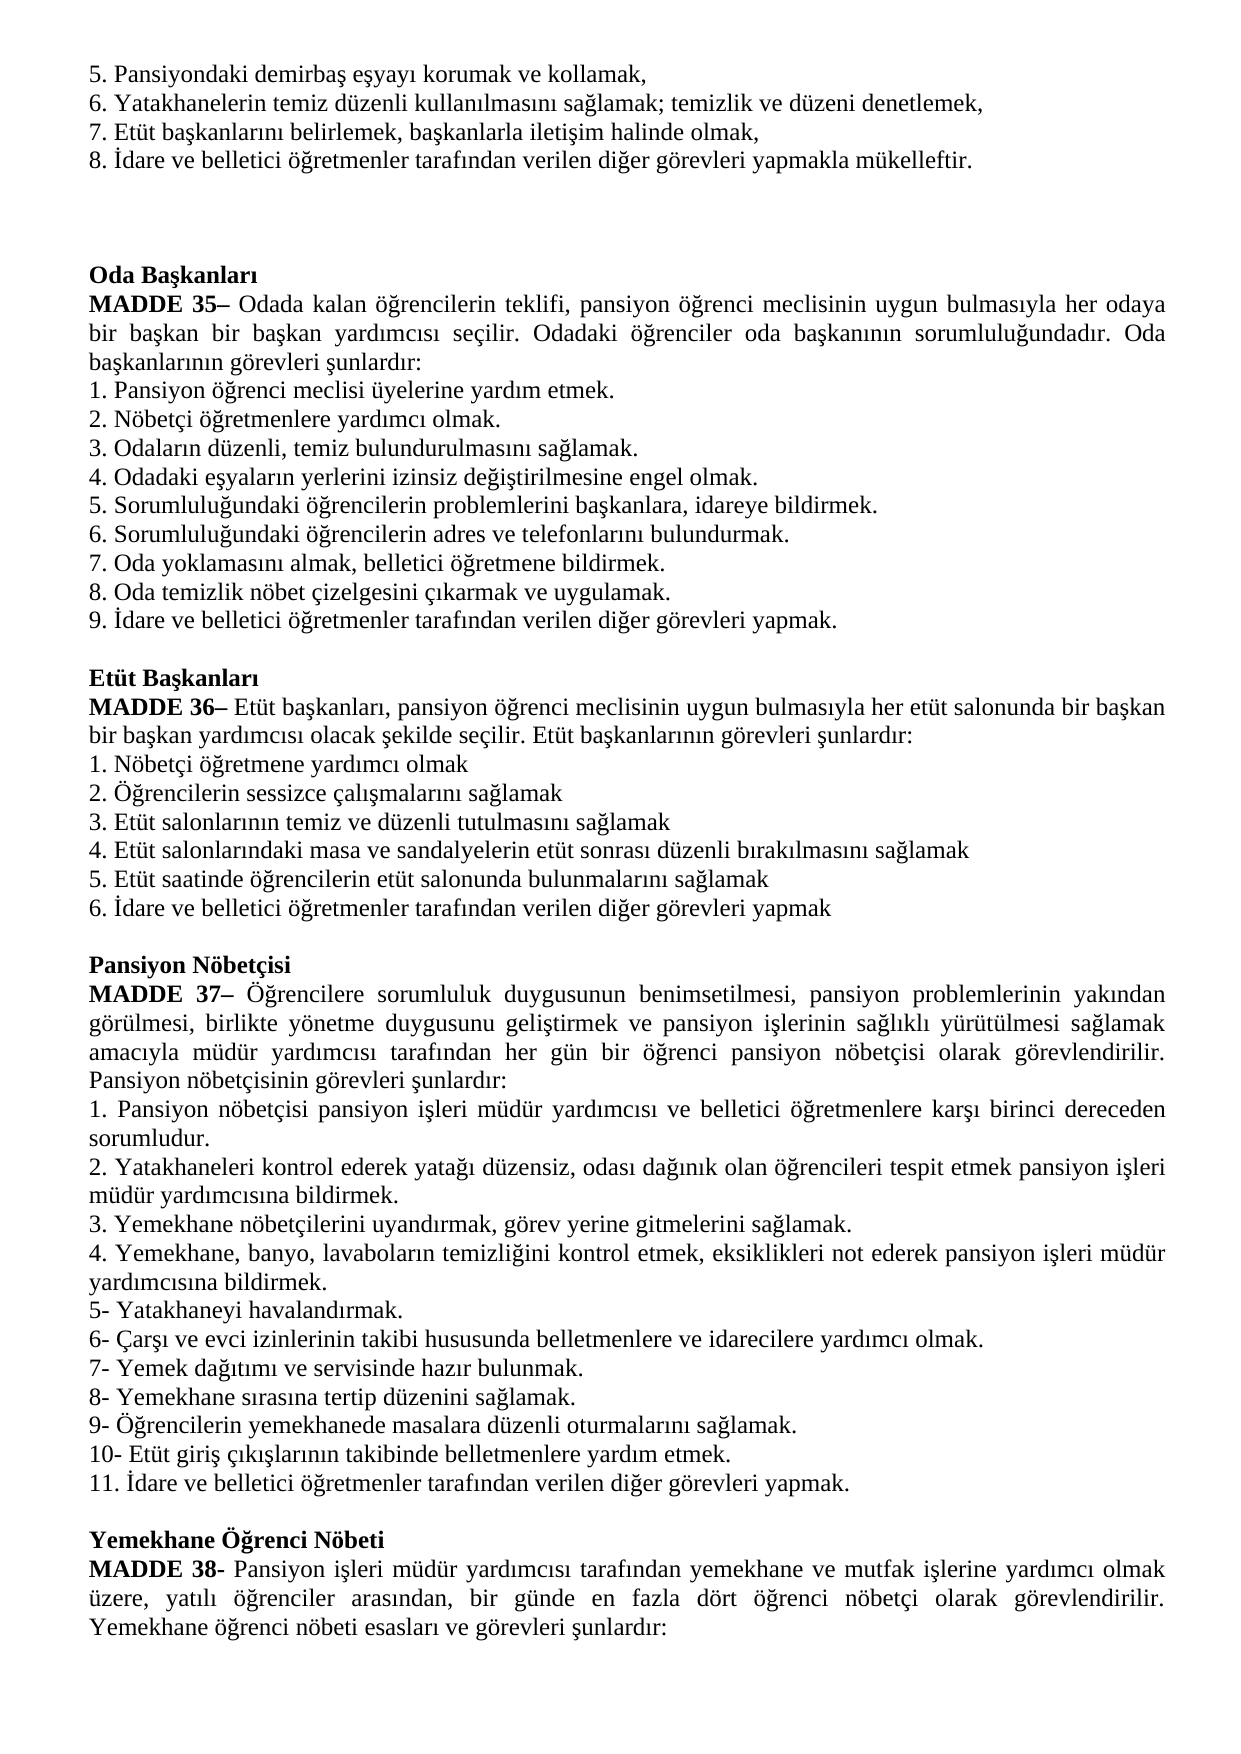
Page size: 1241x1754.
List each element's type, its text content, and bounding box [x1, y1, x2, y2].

text 8. İdare ve belletici öğretmenler tarafından verilen diğer görevleri yapmakla mükelleftir. [89, 145, 1167, 174]
text MADDE 38- Pansiyon işleri müdür yardımcısı tarafından yemekhane ve mutfak işlerine yardımcı olmak üzere, yatılı öğrenciler arasından, bir günde en fazla dört öğrenci nöbetçi olarak görevlendirilir. Yemekhane öğrenci nöbeti esasları ve görevleri şunlardır: [89, 1554, 1167, 1640]
text 4. Etüt salonlarındaki masa ve sandalyelerin etüt sonrası düzenli bırakılmasını sağlamak [89, 835, 1167, 864]
text MADDE 36– Etüt başkanları, pansiyon öğrenci meclisinin uygun bulmasıyla her etüt salonunda bir başkan bir başkan yardımcısı olacak şekilde seçilir. Etüt başkanlarının görevleri şunlardır: [89, 692, 1167, 749]
text Yemekhane Öğrenci Nöbeti [89, 1525, 1167, 1554]
text Etüt Başkanları [89, 663, 1167, 692]
text 5. Sorumluluğundaki öğrencilerin problemlerini başkanlara, idareye bildirmek. [89, 490, 1167, 519]
text 1. Pansiyon öğrenci meclisi üyelerine yardım etmek. [89, 375, 1167, 404]
text MADDE 37– Öğrencilere sorumluluk duygusunun benimsetilmesi, pansiyon problemlerinin yakından görülmesi, birlikte yönetme duygusunu geliştirmek ve pansiyon işlerinin sağlıklı yürütülmesi sağlamak amacıyla müdür yardımcısı tarafından her gün bir öğrenci pansiyon nöbetçisi olarak görevlendirilir. Pansiyon nöbetçisinin görevleri şunlardır: [89, 979, 1167, 1094]
text MADDE 35– Odada kalan öğrencilerin teklifi, pansiyon öğrenci meclisinin uygun bulmasıyla her odaya bir başkan bir başkan yardımcısı seçilir. Odadaki öğrenciler oda başkanının sorumluluğundadır. Oda başkanlarının görevleri şunlardır: [89, 289, 1167, 375]
text 3. Odaların düzenli, temiz bulundurulmasını sağlamak. [89, 433, 1167, 462]
text Pansiyon Nöbetçisi [89, 950, 1167, 979]
text 1. Nöbetçi öğretmene yardımcı olmak [89, 749, 1167, 778]
text 7. Etüt başkanlarını belirlemek, başkanlarla iletişim halinde olmak, [89, 117, 1167, 145]
text 2. Yatakhaneleri kontrol ederek yatağı düzensiz, odası dağınık olan öğrencileri tespit etmek pansiyon işleri müdür yardımcısına bildirmek. [89, 1152, 1167, 1209]
text 3. Yemekhane nöbetçilerini uyandırmak, görev yerine gitmelerini sağlamak. [89, 1209, 1167, 1238]
text 6. Sorumluluğundaki öğrencilerin adres ve telefonlarını bulundurmak. [89, 519, 1167, 548]
text 8- Yemekhane sırasına tertip düzenini sağlamak. [89, 1382, 1167, 1410]
text 7- Yemek dağıtımı ve servisinde hazır bulunmak. [89, 1353, 1167, 1382]
text 5- Yatakhaneyi havalandırmak. [89, 1295, 1167, 1324]
text 6. İdare ve belletici öğretmenler tarafından verilen diğer görevleri yapmak [89, 893, 1167, 922]
text 8. Oda temizlik nöbet çizelgesini çıkarmak ve uygulamak. [89, 577, 1167, 605]
text 5. Pansiyondaki demirbaş eşyayı korumak ve kollamak, [89, 59, 1167, 88]
text Oda Başkanları [89, 260, 1167, 289]
text 4. Odadaki eşyaların yerlerini izinsiz değiştirilmesine engel olmak. [89, 462, 1167, 490]
text 9. İdare ve belletici öğretmenler tarafından verilen diğer görevleri yapmak. [89, 605, 1167, 634]
text 6. Yatakhanelerin temiz düzenli kullanılmasını sağlamak; temizlik ve düzeni denetlemek, [89, 88, 1167, 117]
text 4. Yemekhane, banyo, lavaboların temizliğini kontrol etmek, eksiklikleri not ederek pansiyon işleri müdür yardımcısına bildirmek. [89, 1238, 1167, 1295]
text 6- Çarşı ve evci izinlerinin takibi hususunda belletmenlere ve idarecilere yardımcı olmak. [89, 1324, 1167, 1353]
text 2. Nöbetçi öğretmenlere yardımcı olmak. [89, 404, 1167, 433]
text 1. Pansiyon nöbetçisi pansiyon işleri müdür yardımcısı ve belletici öğretmenlere karşı birinci dereceden sorumludur. [89, 1094, 1167, 1152]
text 7. Oda yoklamasını almak, belletici öğretmene bildirmek. [89, 548, 1167, 577]
text 11. İdare ve belletici öğretmenler tarafından verilen diğer görevleri yapmak. [89, 1468, 1167, 1497]
text 3. Etüt salonlarının temiz ve düzenli tutulmasını sağlamak [89, 807, 1167, 835]
text 10- Etüt giriş çıkışlarının takibinde belletmenlere yardım etmek. [89, 1439, 1167, 1468]
text 5. Etüt saatinde öğrencilerin etüt salonunda bulunmalarını sağlamak [89, 864, 1167, 893]
text 9- Öğrencilerin yemekhanede masalara düzenli oturmalarını sağlamak. [89, 1410, 1167, 1439]
text 2. Öğrencilerin sessizce çalışmalarını sağlamak [89, 778, 1167, 807]
